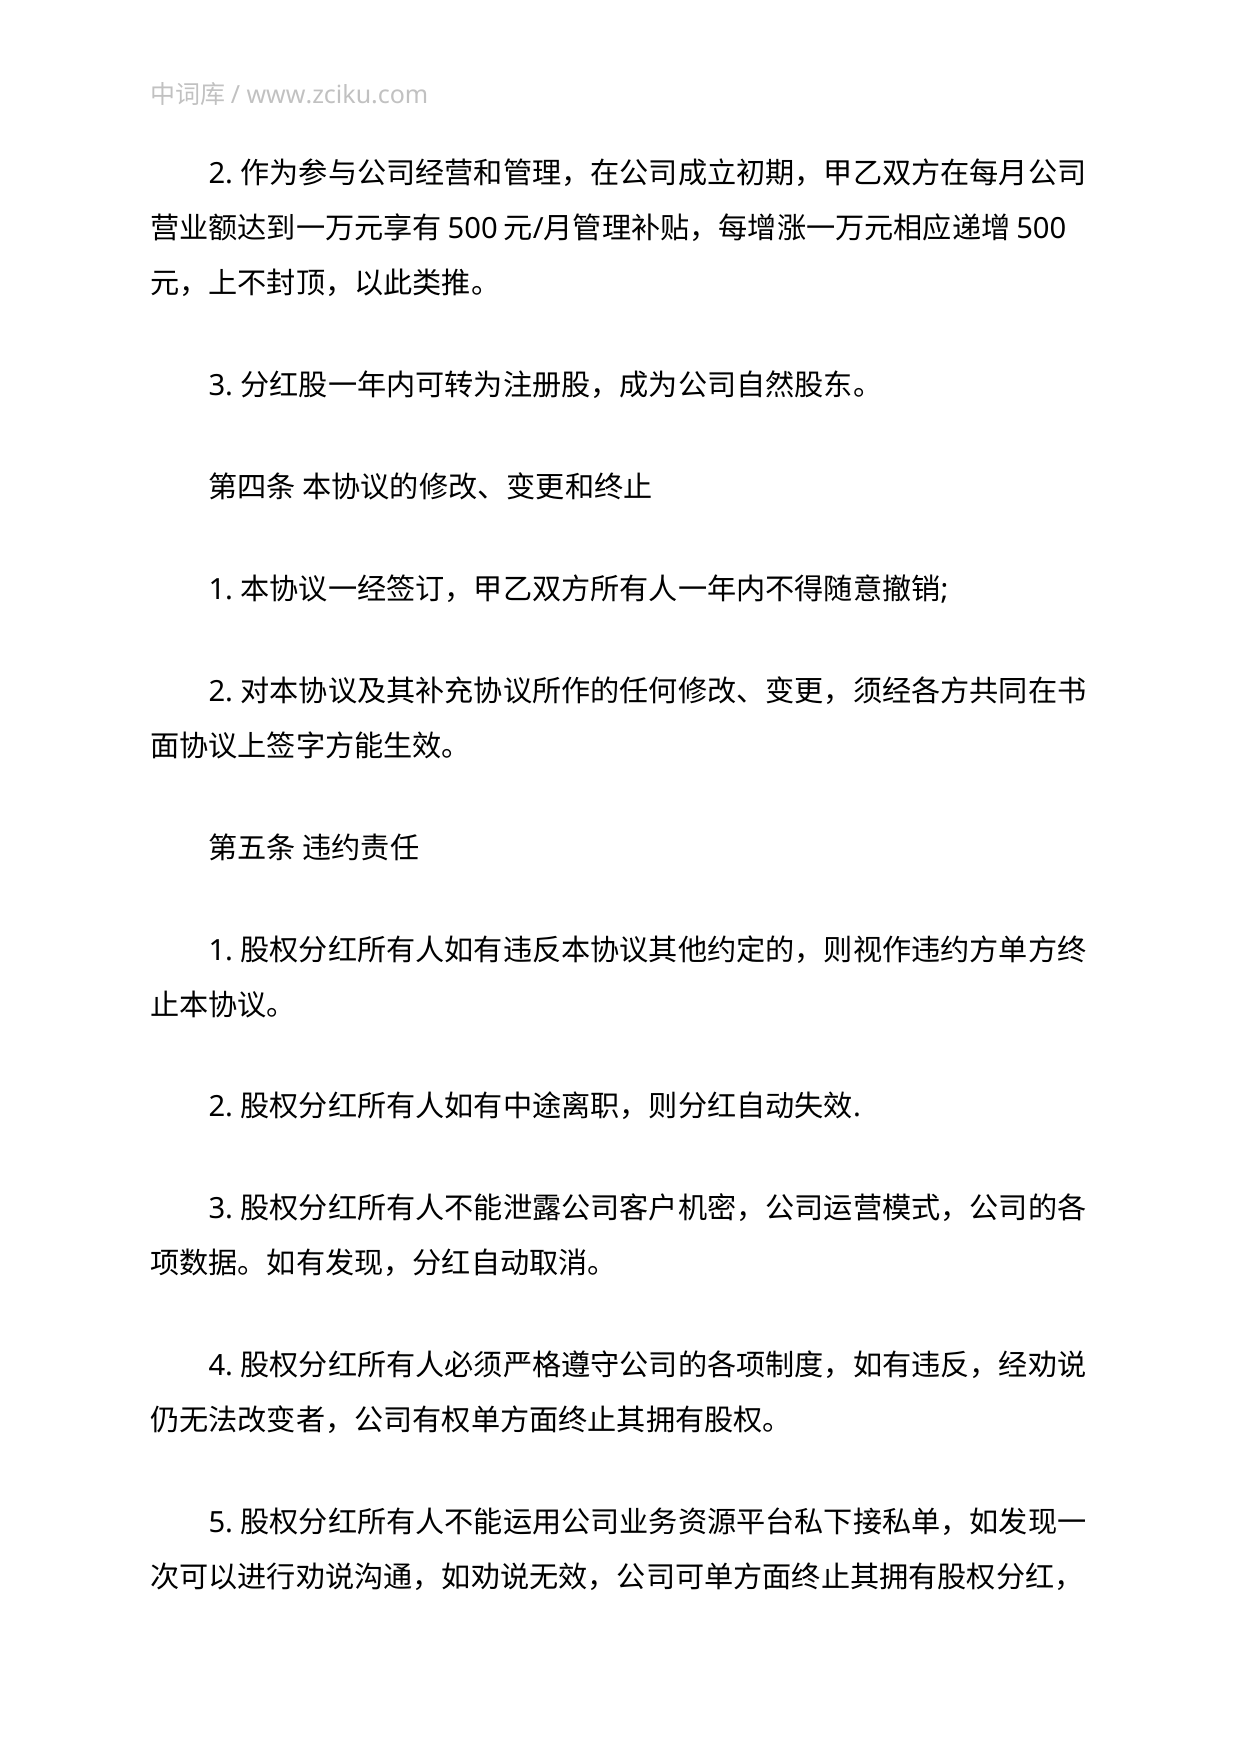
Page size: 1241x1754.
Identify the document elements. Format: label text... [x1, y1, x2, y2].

text 4. 股权分红所有人必须严格遵守公司的各项制度，如有违反，经劝说仍无法改变者，公司有权单方面终止其拥有股权。 [150, 1342, 1090, 1439]
text 2. 股权分红所有人如有中途离职，则分红自动失效. [150, 1083, 1090, 1125]
text 1. 股权分红所有人如有违反本协议其他约定的，则视作违约方单方终止本协议。 [150, 926, 1090, 1023]
text 1. 本协议一经签订，甲乙双方所有人一年内不得随意撤销; [150, 566, 1090, 608]
text 第五条 违约责任 [150, 824, 1090, 867]
text 3. 分红股一年内可转为注册股，成为公司自然股东。 [150, 362, 1090, 404]
text 2. 对本协议及其补充协议所作的任何修改、变更，须经各方共同在书面协议上签字方能生效。 [150, 667, 1090, 765]
text 2. 作为参与公司经营和管理，在公司成立初期，甲乙双方在每月公司营业额达到一万元享有500元/月管理补贴，每增涨一万元相应递增500元，上不封顶，以此类推。 [150, 150, 1090, 302]
text 3. 股权分红所有人不能泄露公司客户机密，公司运营模式，公司的各项数据。如有发现，分红自动取消。 [150, 1185, 1090, 1282]
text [150, 1498, 1090, 1596]
text 第四条 本协议的修改、变更和终止 [150, 464, 1090, 506]
